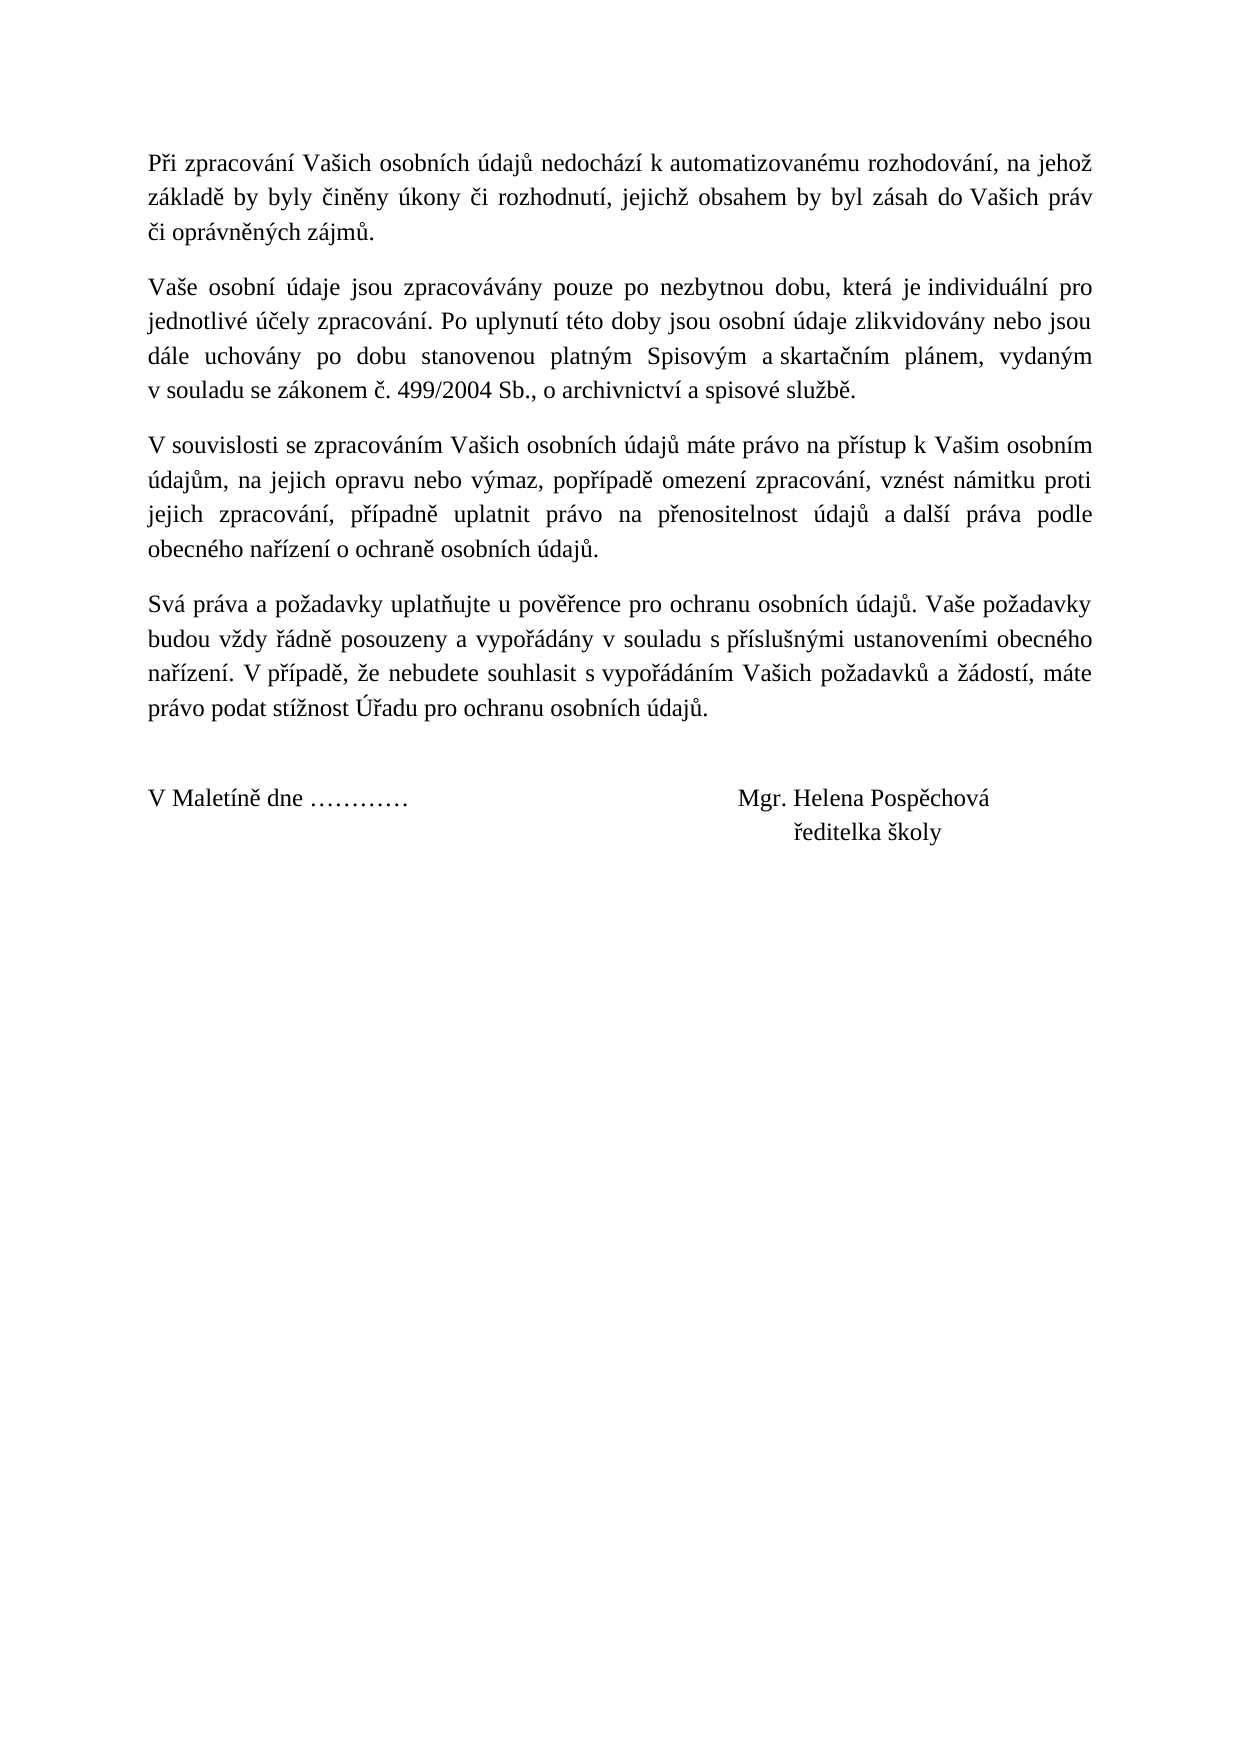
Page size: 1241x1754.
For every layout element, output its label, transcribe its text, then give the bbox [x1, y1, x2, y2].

text ředitelka školy [738, 817, 1093, 846]
text V souvislosti se zpracováním Vašich osobních údajů máte právo na přístup k Vašim osobním údajům, na jejich opravu nebo výmaz, popřípadě omezení zpracování, vznést námitku proti jejich zpracování, případně uplatnit právo na přenositelnost údajů a další práva podle obecného nařízení o ochraně osobních údajů. [148, 431, 1093, 563]
text Při zpracování Vašich osobních údajů nedochází k automatizovanému rozhodování, na jehož základě by byly činěny úkony či rozhodnutí, jejichž obsahem by byl zásah do Vašich práv či oprávněných zájmů. [148, 148, 1093, 245]
text Vaše osobní údaje jsou zpracovávány pouze po nezbytnou dobu, která je individuální pro jednotlivé účely zpracování. Po uplynutí této doby jsou osobní údaje zlikvidovány nebo jsou dále uchovány po dobu stanovenou platným Spisovým a skartačním plánem, vydaným v souladu se zákonem č. 499/2004 Sb., o archivnictví a spisové službě. [148, 272, 1093, 404]
text Svá práva a požadavky uplatňujte u pověřence pro ochranu osobních údajů. Vaše požadavky budou vždy řádně posouzeny a vypořádány v souladu s příslušnými ustanoveními obecného nařízení. V případě, že nebudete souhlasit s vypořádáním Vašich požadavků a žádostí, máte právo podat stížnost Úřadu pro ochranu osobních údajů. [148, 589, 1093, 722]
text V Maletíně dne ………… Mgr. Helena Pospěchová [148, 783, 1093, 811]
